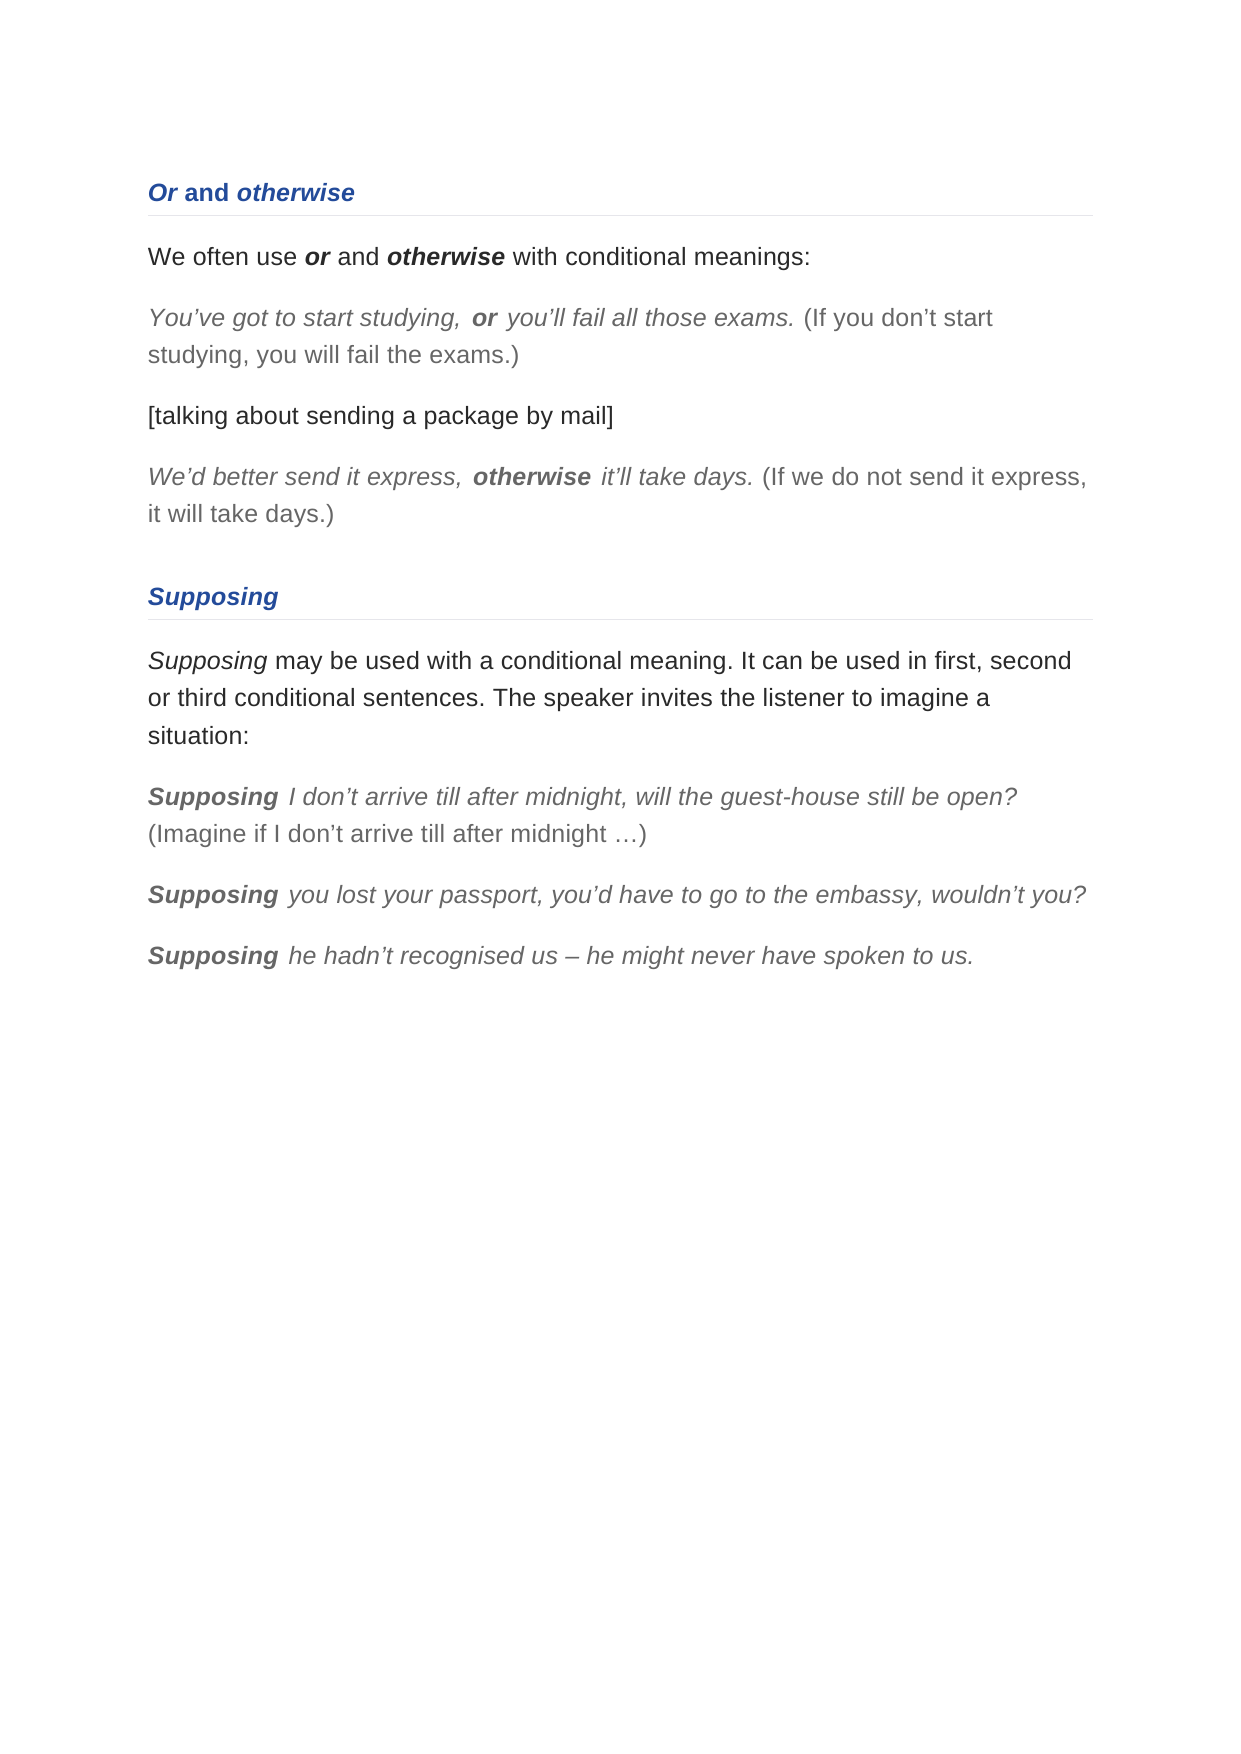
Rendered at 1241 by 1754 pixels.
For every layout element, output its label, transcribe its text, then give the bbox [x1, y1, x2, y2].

text Supposing he hadn’t recognised us – he might never have spoken to us. [148, 932, 1093, 970]
text You’ve got to start studying, or you’ll fail all those exams. (If you don’t start studying, you will fail the exams.) [148, 294, 1093, 369]
text Supposing [148, 580, 1093, 619]
text Supposing you lost your passport, you’d have to go to the embassy, wouldn’t you? [148, 871, 1093, 909]
text We’d better send it express, otherwise it’ll take days. (If we do not send it express, it will take days.) [148, 453, 1093, 528]
text [talking about sending a package by mail] [148, 392, 1093, 430]
text Or and otherwise [148, 176, 1093, 215]
text We often use or and otherwise with conditional meanings: [148, 233, 1093, 270]
text Supposing I don’t arrive till after midnight, will the guest-house still be open?(Imagine if I don’t arrive till after midnight …) [148, 773, 1093, 848]
text Supposing may be used with a conditional meaning. It can be used in first, second or third conditional sentences. The speaker invites the listener to imagine a situation: [148, 637, 1093, 749]
